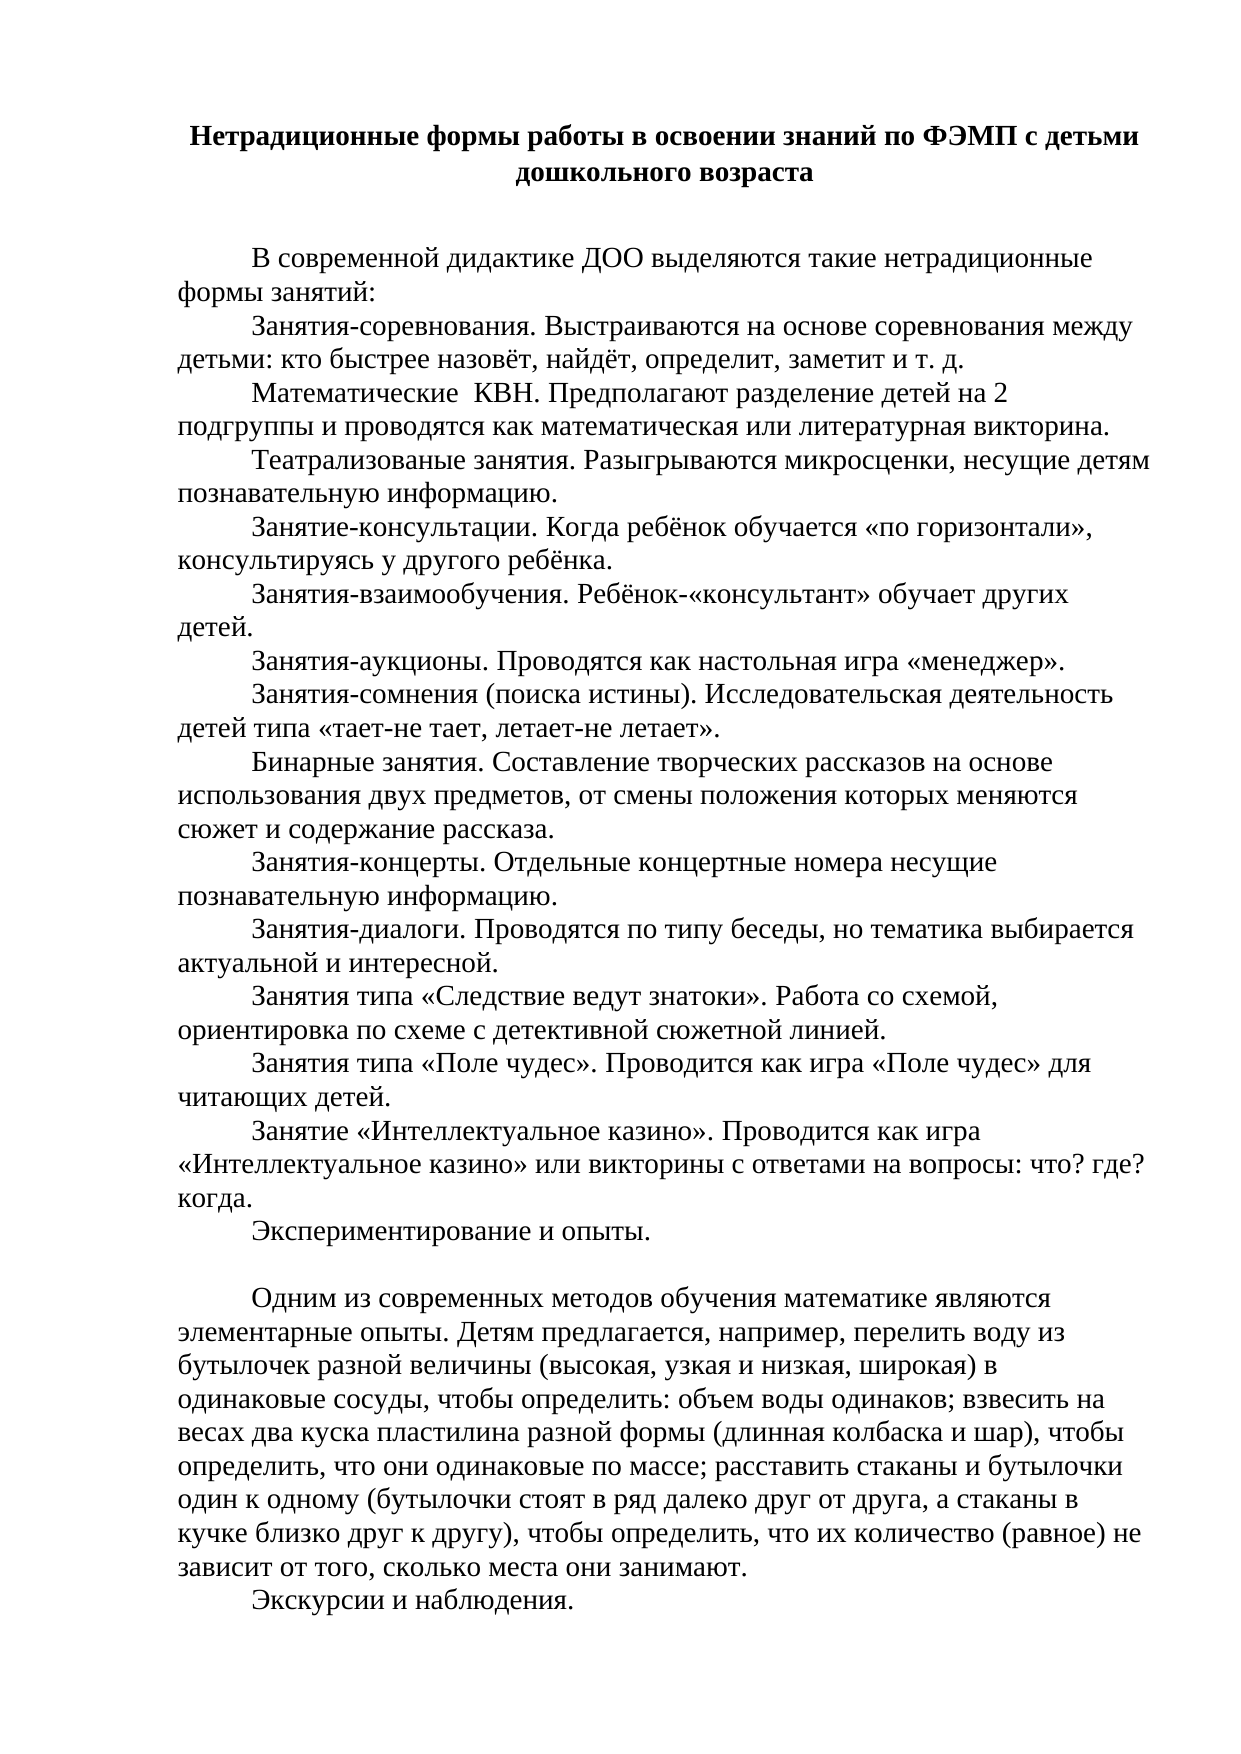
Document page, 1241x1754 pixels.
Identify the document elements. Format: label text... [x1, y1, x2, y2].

text Занятия-сомнения (поиска истины). Исследовательская деятельность детей типа «тает-не тает, летает-не летает». [177, 677, 1152, 744]
text Нетрадиционные формы работы в освоении знаний по ФЭМП с детьми дошкольного возраста [177, 118, 1152, 188]
text Занятие-консультации. Когда ребёнок обучается «по горизонтали», консультируясь у другого ребёнка. [177, 509, 1152, 576]
text Занятия типа «Следствие ведут знатоки». Работа со схемой, ориентировка по схеме с детективной сюжетной линией. [177, 978, 1152, 1046]
text Математические КВН. Предполагают разделение детей на 2 подгруппы и проводятся как математическая или литературная викторина. [177, 375, 1152, 442]
text Экспериментирование и опыты. [177, 1213, 1152, 1247]
text Бинарные занятия. Составление творческих рассказов на основе использования двух предметов, от смены положения которых меняются сюжет и содержание рассказа. [177, 744, 1152, 844]
text Занятие «Интеллектуальное казино». Проводится как игра «Интеллектуальное казино» или викторины с ответами на вопросы: что? где? когда. [177, 1113, 1152, 1213]
text Занятия-диалоги. Проводятся по типу беседы, но тематика выбирается актуальной и интересной. [177, 911, 1152, 978]
text В современной дидактике ДОО выделяются такие нетрадиционные формы занятий: [177, 241, 1152, 308]
text Занятия-соревнования. Выстраиваются на основе соревнования между детьми: кто быстрее назовёт, найдёт, определит, заметит и т. д. [177, 308, 1152, 375]
text Занятия-концерты. Отдельные концертные номера несущие познавательную информацию. [177, 844, 1152, 911]
text Занятия типа «Поле чудес». Проводится как игра «Поле чудес» для читающих детей. [177, 1046, 1152, 1113]
text Экскурсии и наблюдения. [177, 1582, 1152, 1616]
text Занятия-взаимообучения. Ребёнок-«консультант» обучает других детей. [177, 576, 1152, 643]
text Занятия-аукционы. Проводятся как настольная игра «менеджер». [177, 643, 1152, 677]
text Одним из современных методов обучения математике являются элементарные опыты. Детям предлагается, например, перелить воду из бутылочек разной величины (высокая, узкая и низкая, широкая) в одинаковые сосуды, чтобы определить: объем воды одинаков; взвесить на весах два куска пластилина разной формы (длинная колбаска и шар), чтобы определить, что они одинаковые по массе; расставить стаканы и бутылочки один к одному (бутылочки стоят в ряд далеко друг от друга, а стаканы в кучке близко друг к другу), чтобы определить, что их количество (равное) не зависит от того, сколько места они занимают. [177, 1280, 1152, 1582]
text Театрализованые занятия. Разыгрываются микросценки, несущие детям познавательную информацию. [177, 442, 1152, 509]
